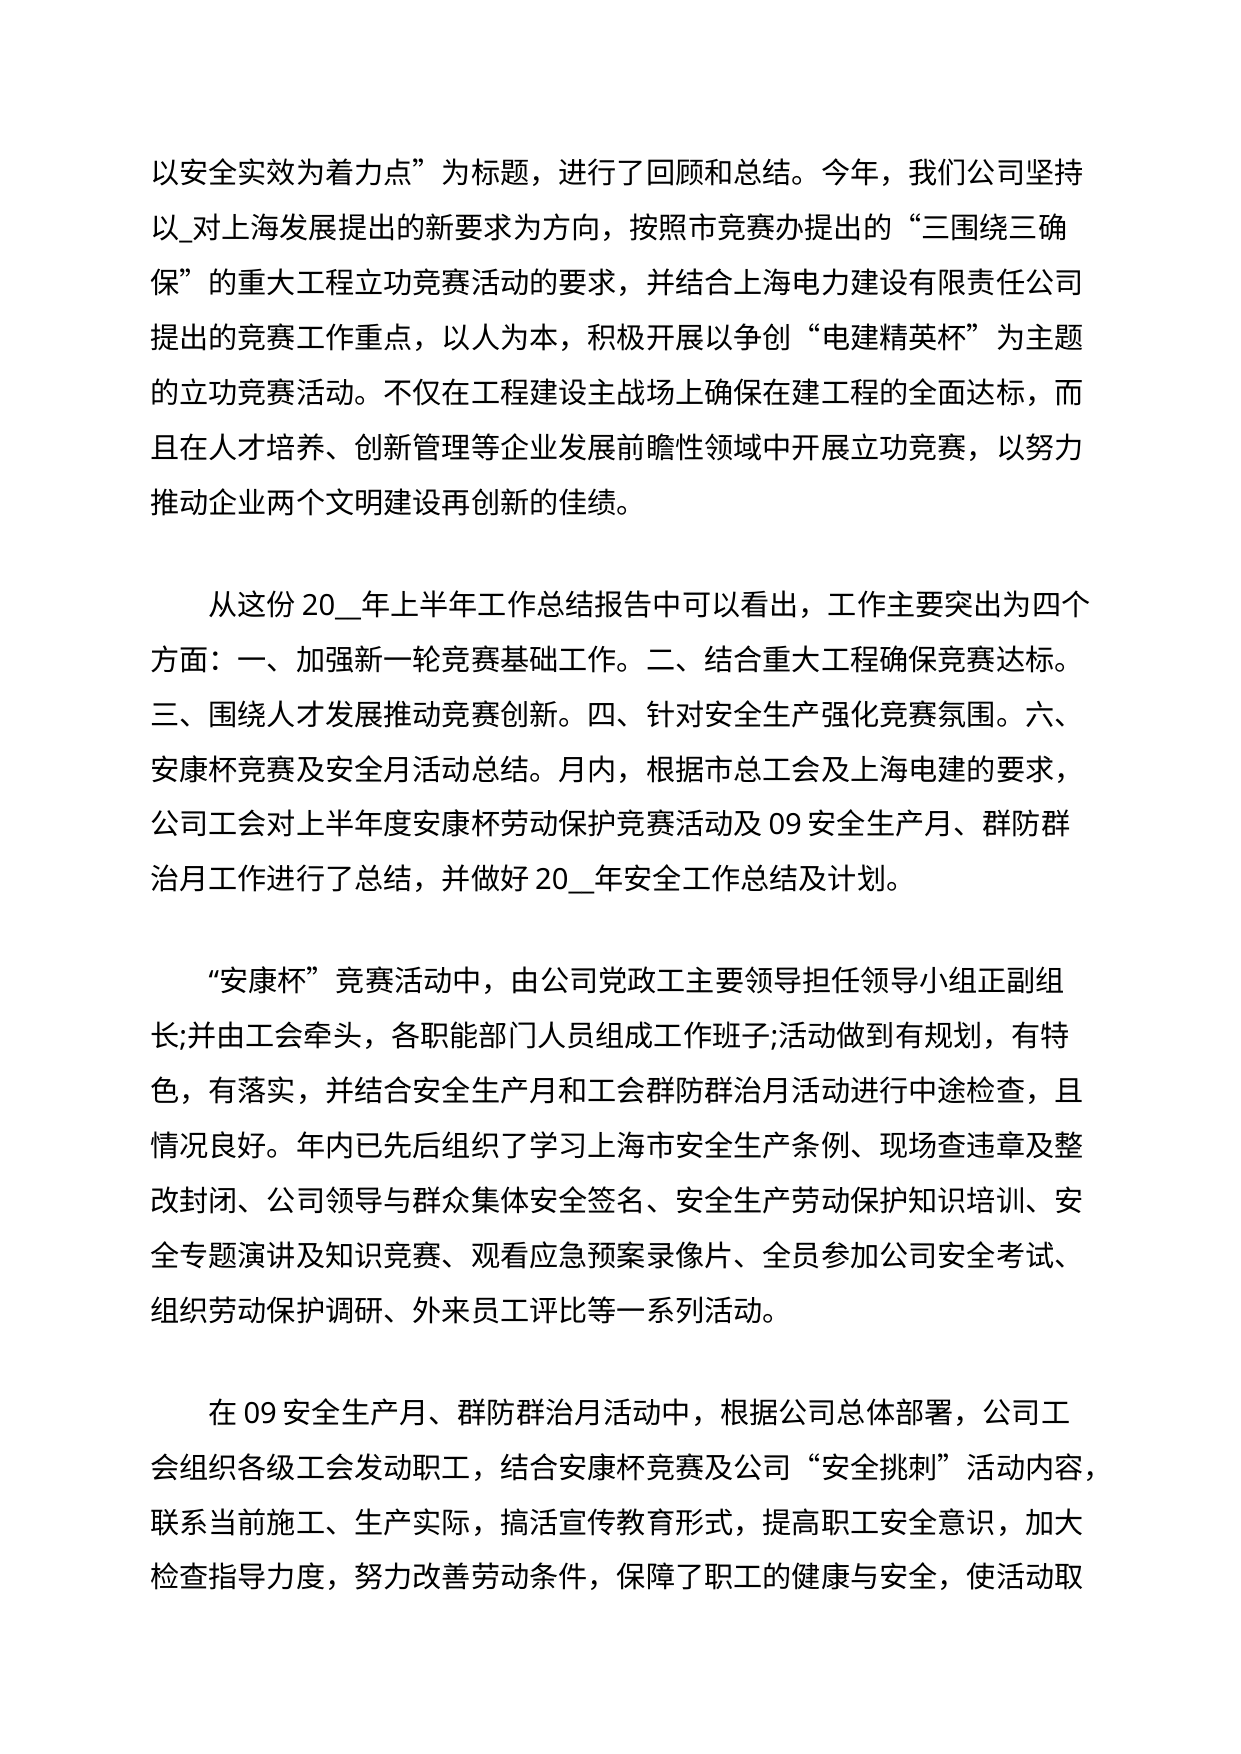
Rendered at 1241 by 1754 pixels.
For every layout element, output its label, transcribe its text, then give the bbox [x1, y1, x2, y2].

text “安康杯”竞赛活动中，由公司党政工主要领导担任领导小组正副组长;并由工会牵头，各职能部门人员组成工作班子;活动做到有规划，有特色，有落实，并结合安全生产月和工会群防群治月活动进行中途检查，且情况良好。年内已先后组织了学习上海市安全生产条例、现场查违章及整改封闭、公司领导与群众集体安全签名、安全生产劳动保护知识培训、安全专题演讲及知识竞赛、观看应急预案录像片、全员参加公司安全考试、组织劳动保护调研、外来员工评比等一系列活动。 [150, 958, 1090, 1330]
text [150, 150, 1090, 522]
text 从这份20__年上半年工作总结报告中可以看出，工作主要突出为四个方面：一、加强新一轮竞赛基础工作。二、结合重大工程确保竞赛达标。三、围绕人才发展推动竞赛创新。四、针对安全生产强化竞赛氛围。六、安康杯竞赛及安全月活动总结。月内，根据市总工会及上海电建的要求，公司工会对上半年度安康杯劳动保护竞赛活动及09安全生产月、群防群治月工作进行了总结，并做好20__年安全工作总结及计划。 [150, 581, 1090, 898]
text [150, 1389, 1090, 1596]
